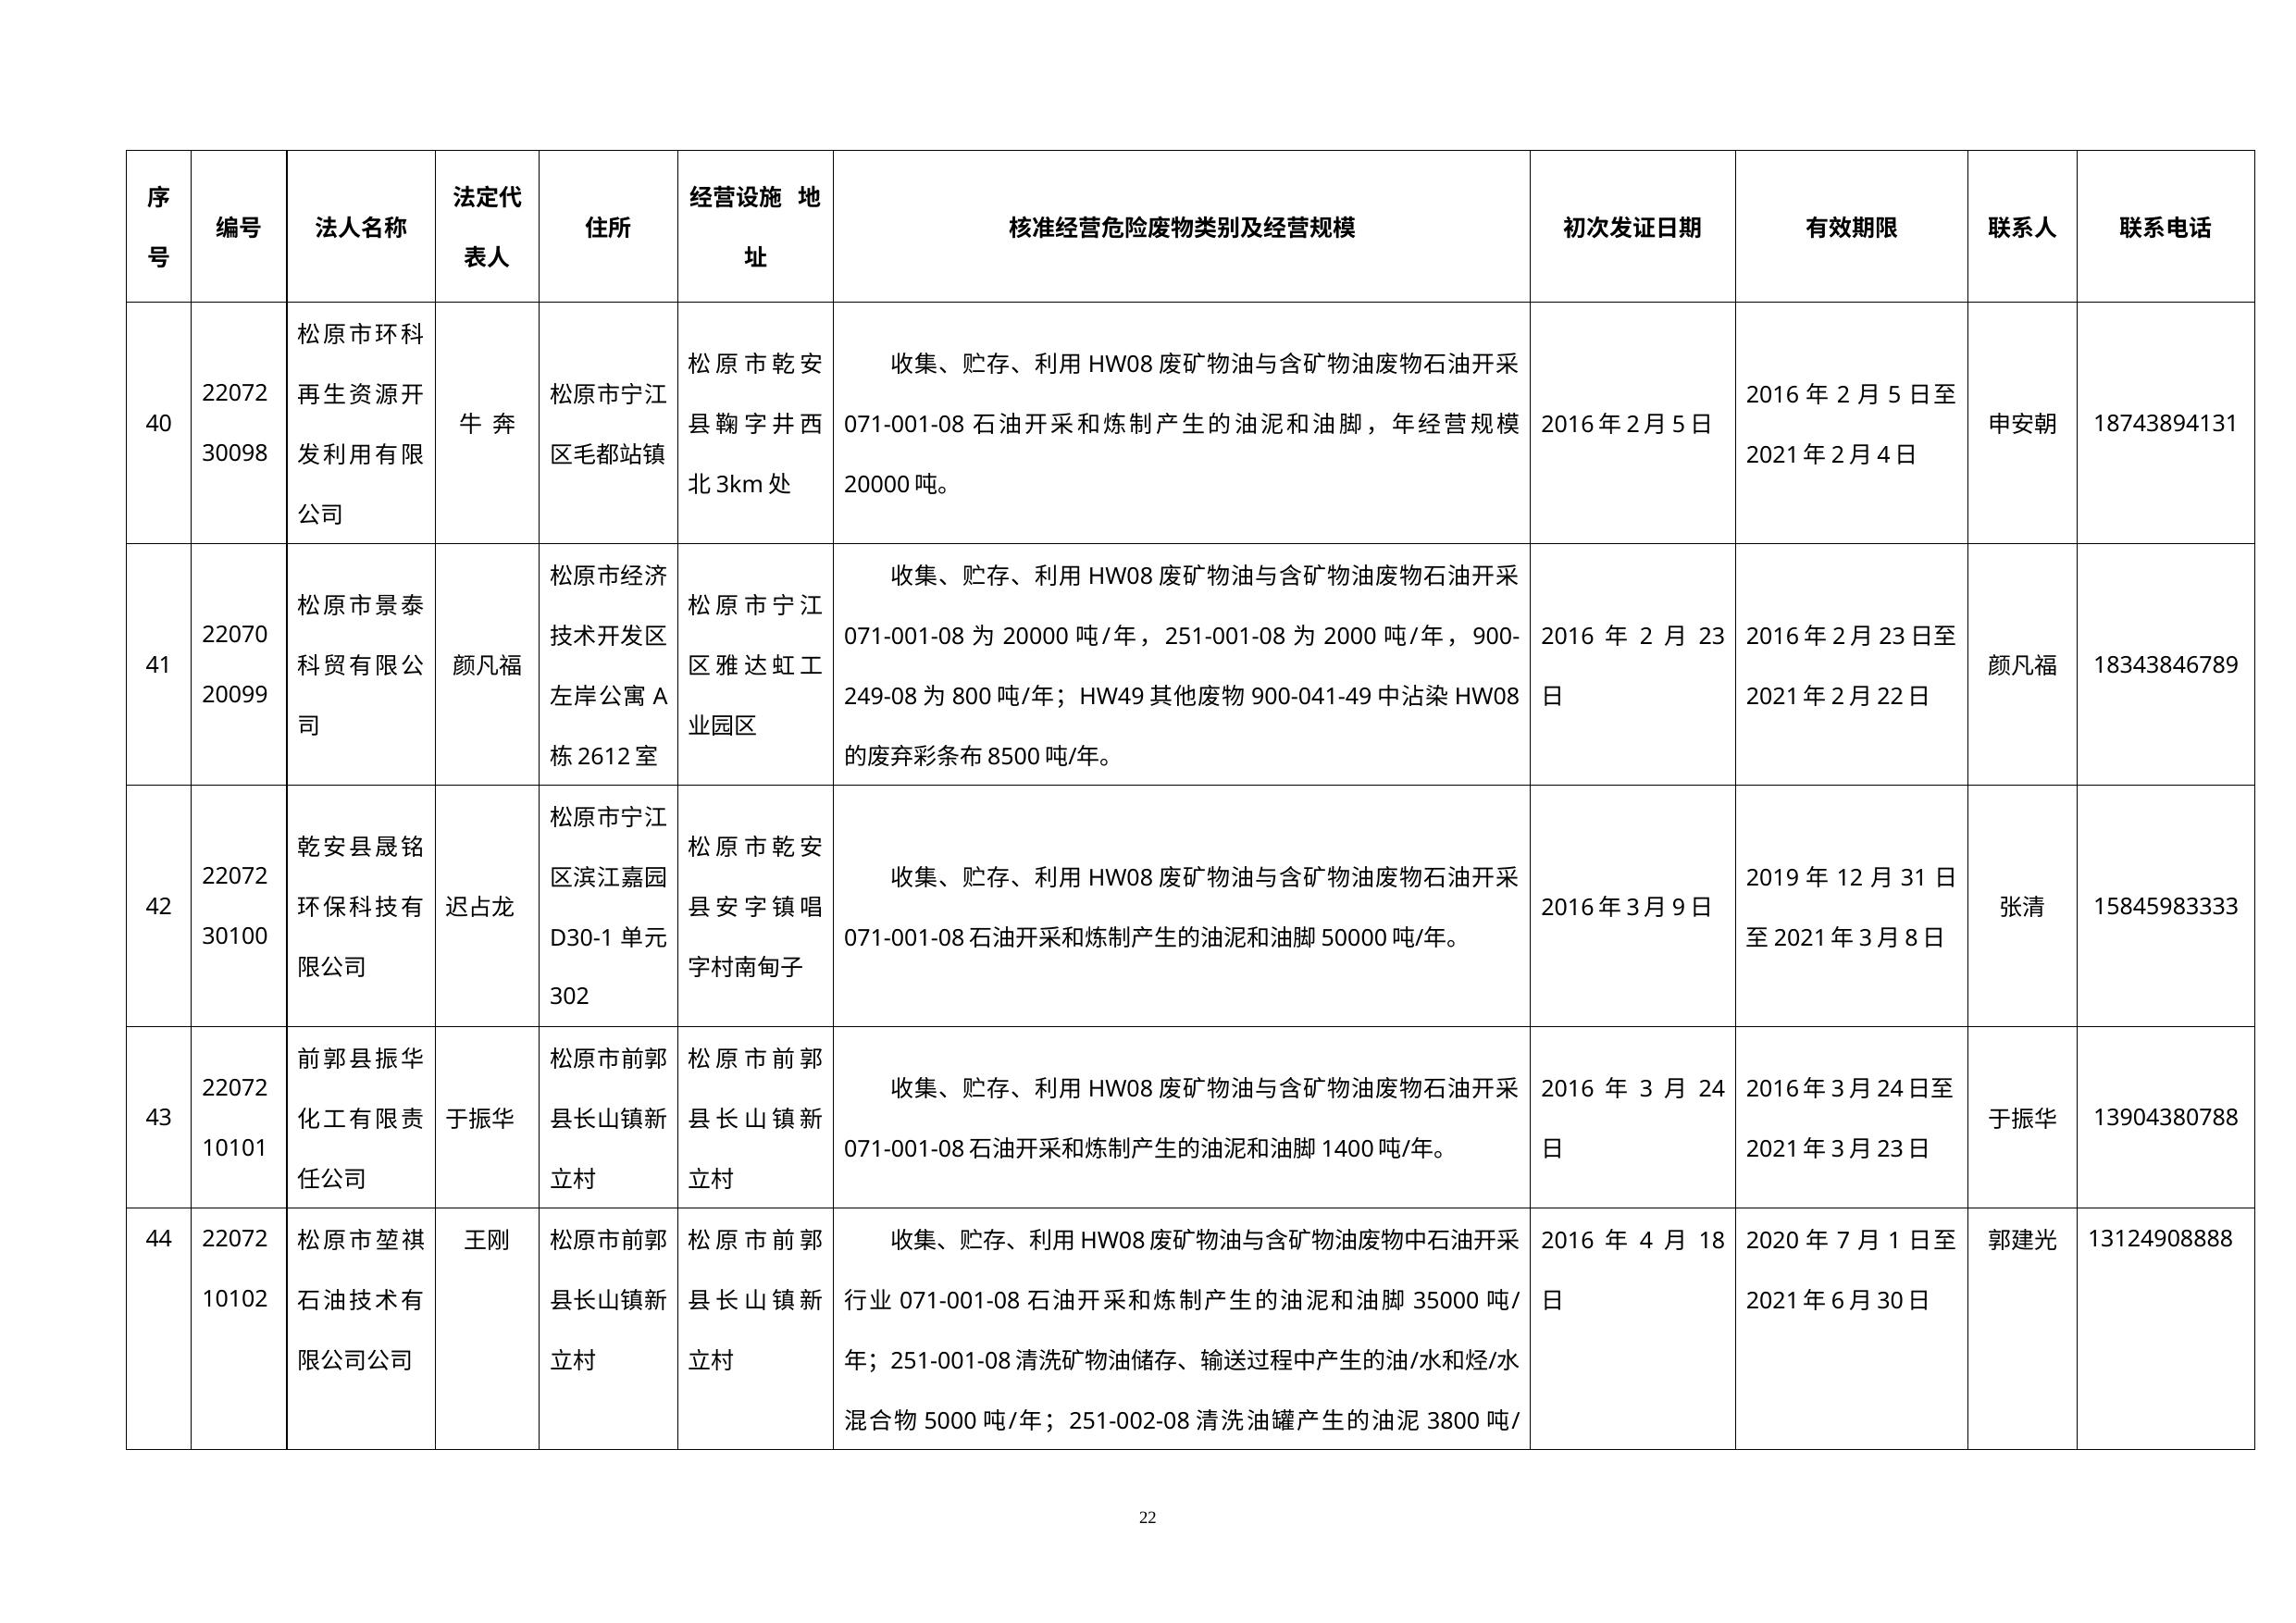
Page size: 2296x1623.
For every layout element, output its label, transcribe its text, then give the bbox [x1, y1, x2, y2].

table_cell 于振华 [1968, 1027, 2077, 1208]
table_cell 松原市宁江区雅达虹工业园区 [678, 544, 833, 785]
table_cell 王刚 [436, 1208, 539, 1449]
table_cell 2207230098 [192, 303, 286, 543]
table_header 联系人 [1968, 151, 2077, 302]
table_cell 18743894131 [2078, 303, 2254, 543]
table_header 初次发证日期 [1531, 151, 1735, 302]
table_cell 2016年3月24日 [1531, 1027, 1735, 1208]
table_cell 2016年2月23日 [1531, 544, 1735, 785]
table_cell 张清 [1968, 786, 2077, 1026]
table_header 经营设施 地址 [678, 151, 833, 302]
table_cell 颜凡福 [1968, 544, 2077, 785]
table_cell 18343846789 [2078, 544, 2254, 785]
table_cell [127, 1027, 191, 1208]
table_cell [127, 1208, 191, 1449]
table_header 有效期限 [1736, 151, 1967, 302]
table_cell 松原市前郭县长山镇新立村 [540, 1208, 677, 1449]
table_header 编号 [192, 151, 286, 302]
table_cell 牛 奔 [436, 303, 539, 543]
table_cell 2207210101 [192, 1027, 286, 1208]
table_cell 松原市乾安县鞠字井西北3km处 [678, 303, 833, 543]
table_cell 2020年7月1日至2021年6月30日 [1736, 1208, 1967, 1449]
table_cell 于振华 [436, 1027, 539, 1208]
table_cell 颜凡福 [436, 544, 539, 785]
table_header 联系电话 [2078, 151, 2254, 302]
table_cell 收集、贮存、利用HW08废矿物油与含矿物油废物石油开采071-001-08为20000吨/年，251-001-08为2000吨/年，900-249-08为800吨/年；HW49其他废物900-041-49中沾染HW08的废弃彩条布8500吨/年。 [834, 544, 1530, 785]
table_cell 松原市前郭县长山镇新立村 [678, 1027, 833, 1208]
table_cell 迟占龙 [436, 786, 539, 1026]
table_cell 松原市景泰科贸有限公司 [288, 544, 435, 785]
table_cell 2016年2月23日至2021年2月22日 [1736, 544, 1967, 785]
table_cell 2016年4月18日 [1531, 1208, 1735, 1449]
table_cell 郭建光 [1968, 1208, 2077, 1449]
table_header 序号 [127, 151, 191, 302]
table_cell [834, 1208, 1530, 1449]
table_cell [127, 303, 191, 543]
table_cell 松原市环科再生资源开发利用有限公司 [288, 303, 435, 543]
table_cell [127, 544, 191, 785]
table_cell 松原市宁江区滨江嘉园D30-1单元302 [540, 786, 677, 1026]
table_cell 松原市前郭县长山镇新立村 [678, 1208, 833, 1449]
table_cell 松原市堃祺石油技术有限公司公司 [288, 1208, 435, 1449]
table_cell 乾安县晟铭环保科技有限公司 [288, 786, 435, 1026]
table_cell 松原市经济技术开发区左岸公寓A栋2612室 [540, 544, 677, 785]
table_cell 2207020099 [192, 544, 286, 785]
table_cell 2016年3月9日 [1531, 786, 1735, 1026]
table_header 住所 [540, 151, 677, 302]
table_cell 2207230100 [192, 786, 286, 1026]
table_cell 松原市宁江区毛都站镇 [540, 303, 677, 543]
table_cell 13904380788 [2078, 1027, 2254, 1208]
table_header 核准经营危险废物类别及经营规模 [834, 151, 1530, 302]
table_cell 松原市乾安县安字镇唱字村南甸子 [678, 786, 833, 1026]
table_cell 2019年12月31日至2021年3月8日 [1736, 786, 1967, 1026]
table_cell 申安朝 [1968, 303, 2077, 543]
table_cell 13124908888 [2078, 1208, 2254, 1449]
table_cell 松原市前郭县长山镇新立村 [540, 1027, 677, 1208]
table_cell 15845983333 [2078, 786, 2254, 1026]
table_cell [127, 786, 191, 1026]
table_cell 前郭县振华化工有限责任公司 [288, 1027, 435, 1208]
table_cell 2207210102 [192, 1208, 286, 1449]
table_header 法人名称 [288, 151, 435, 302]
table_cell 收集、贮存、利用HW08废矿物油与含矿物油废物石油开采071-001-08石油开采和炼制产生的油泥和油脚，年经营规模20000吨。 [834, 303, 1530, 543]
table_cell 收集、贮存、利用HW08废矿物油与含矿物油废物石油开采071-001-08石油开采和炼制产生的油泥和油脚50000吨/年。 [834, 786, 1530, 1026]
table_cell 2016年3月24日至 2021年3月23日 [1736, 1027, 1967, 1208]
table_cell 2016年2月5日至2021年2月4日 [1736, 303, 1967, 543]
table_cell 2016年2月5日 [1531, 303, 1735, 543]
table_cell 收集、贮存、利用HW08废矿物油与含矿物油废物石油开采071-001-08石油开采和炼制产生的油泥和油脚1400吨/年。 [834, 1027, 1530, 1208]
table_header 法定代表人 [436, 151, 539, 302]
